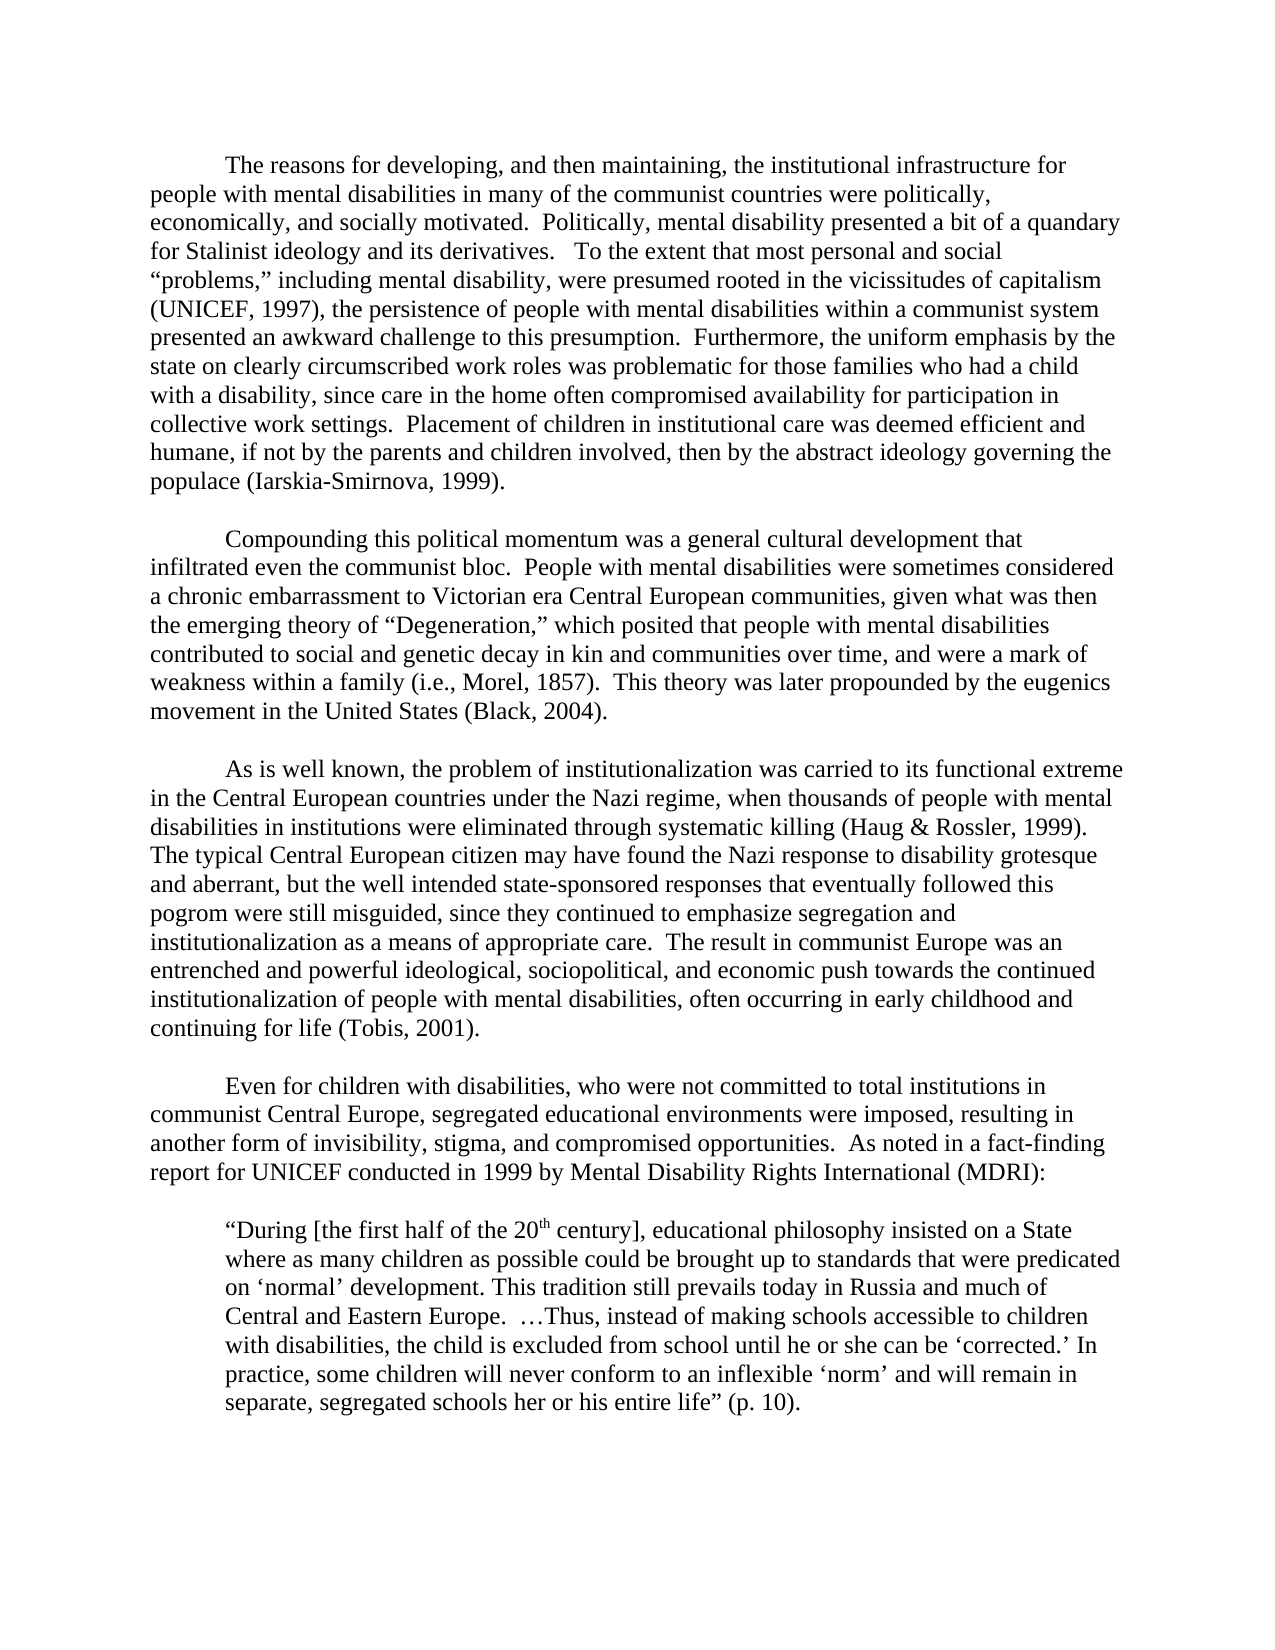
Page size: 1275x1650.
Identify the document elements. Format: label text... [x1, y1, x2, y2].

text “During [the first half of the 20th century], educational philosophy insisted on a State where as many children as possible could be brought up to standards that were predicated on ‘normal’ development. This tradition still prevails today in Russia and much of Central and Eastern Europe. …Thus, instead of making schools accessible to children with disabilities, the child is excluded from school until he or she can be ‘corrected.’ In practice, some children will never conform to an inflexible ‘norm’ and will remain in separate, segregated schools her or his entire life” (p. 10). [225, 1215, 1125, 1416]
text Compounding this political momentum was a general cultural development that infiltrated even the communist bloc. People with mental disabilities were sometimes considered a chronic embarrassment to Victorian era Central European communities, given what was then the emerging theory of “Degeneration,” which posited that people with mental disabilities contributed to social and genetic decay in kin and communities over time, and were a mark of weakness within a family (i.e., Morel, 1857). This theory was later propounded by the eugenics movement in the United States (Black, 2004). [150, 524, 1125, 725]
text Even for children with disabilities, who were not committed to total institutions in communist Central Europe, segregated educational environments were imposed, resulting in another form of invisibility, stigma, and compromised opportunities. As noted in a fact-finding report for UNICEF conducted in 1999 by Mental Disability Rights International (MDRI): [150, 1071, 1125, 1186]
text The reasons for developing, and then maintaining, the institutional infrastructure for people with mental disabilities in many of the communist countries were politically, economically, and socially motivated. Politically, mental disability presented a bit of a quandary for Stalinist ideology and its derivatives. To the extent that most personal and social “problems,” including mental disability, were presumed rooted in the vicissitudes of capitalism (UNICEF, 1997), the persistence of people with mental disabilities within a communist system presented an awkward challenge to this presumption. Furthermore, the uniform emphasis by the state on clearly circumscribed work roles was problematic for those families who had a child with a disability, since care in the home often compromised availability for participation in collective work settings. Placement of children in institutional care was deemed efficient and humane, if not by the parents and children involved, then by the abstract ideology governing the populace (Iarskia-Smirnova, 1999). [150, 150, 1125, 495]
text As is well known, the problem of institutionalization was carried to its functional extreme in the Central European countries under the Nazi regime, when thousands of people with mental disabilities in institutions were eliminated through systematic killing (Haug & Rossler, 1999). The typical Central European citizen may have found the Nazi response to disability grotesque and aberrant, but the well intended state-sponsored responses that eventually followed this pogrom were still misguided, since they continued to emphasize segregation and institutionalization as a means of appropriate care. The result in communist Europe was an entrenched and powerful ideological, sociopolitical, and economic push towards the continued institutionalization of people with mental disabilities, often occurring in early childhood and continuing for life (Tobis, 2001). [150, 754, 1125, 1042]
